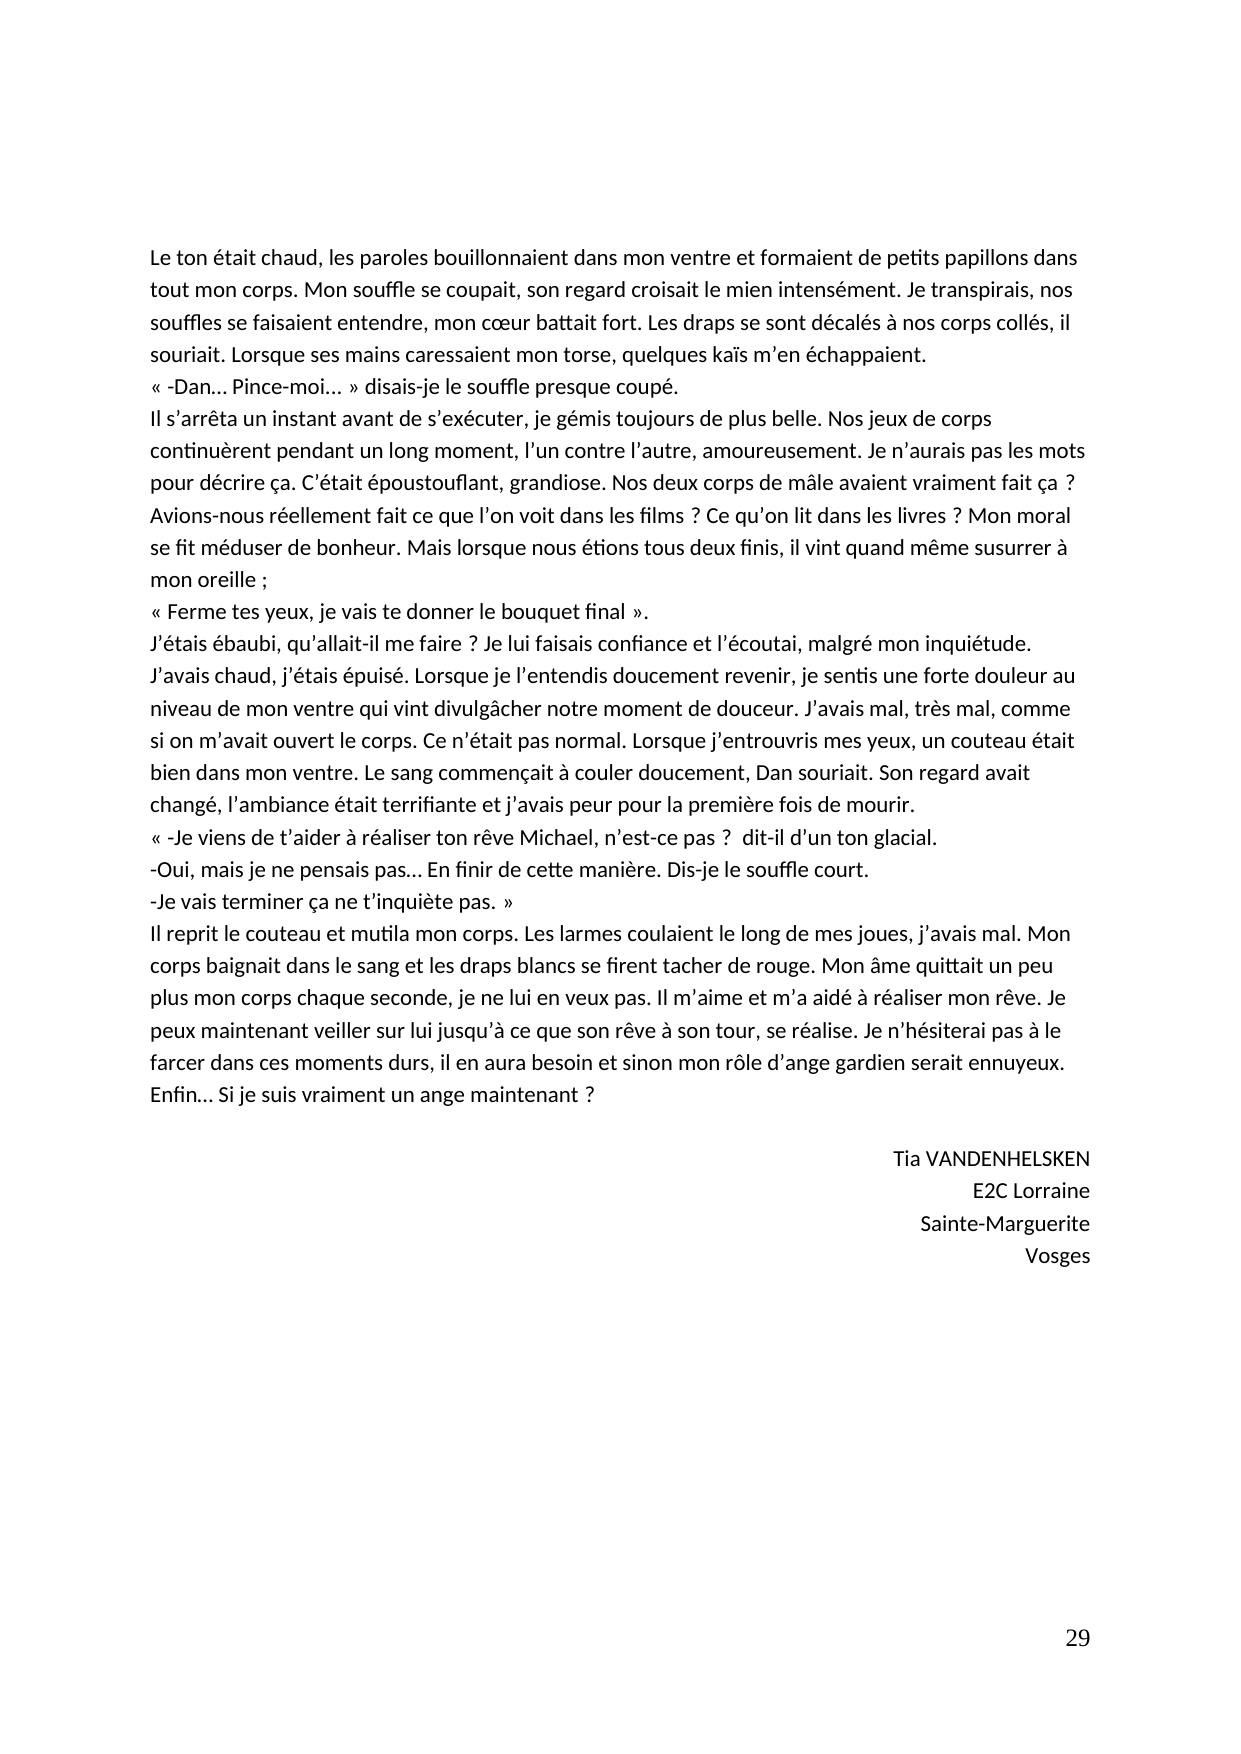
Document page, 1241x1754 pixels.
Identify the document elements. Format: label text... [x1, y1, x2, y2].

text Le ton était chaud, les paroles bouillonnaient dans mon ventre et formaient de petits papillons dans tout mon corps. Mon souffle se coupait, son regard croisait le mien intensément. Je transpirais, nos souffles se faisaient entendre, mon cœur battait fort. Les draps se sont décalés à nos corps collés, il souriait. Lorsque ses mains caressaient mon torse, quelques kaïs m’en échappaient. « -Dan… Pince-moi... » disais-je le souffle presque coupé. Il s’arrêta un instant avant de s’exécuter, je gémis toujours de plus belle. Nos jeux de corps continuèrent pendant un long moment, l’un contre l’autre, amoureusement. Je n’aurais pas les mots pour décrire ça. C’était époustouflant, grandiose. Nos deux corps de mâle avaient vraiment fait ça ? Avions-nous réellement fait ce que l’on voit dans les films ? Ce qu’on lit dans les livres ? Mon moral se fit méduser de bonheur. Mais lorsque nous étions tous deux finis, il vint quand même susurrer à mon oreille ; « Ferme tes yeux, je vais te donner le bouquet final ». J’étais ébaubi, qu’allait-il me faire ? Je lui faisais confiance et l’écoutai, malgré mon inquiétude. J’avais chaud, j’étais épuisé. Lorsque je l’entendis doucement revenir, je sentis une forte douleur au niveau de mon ventre qui vint divulgâcher notre moment de douceur. J’avais mal, très mal, comme si on m’avait ouvert le corps. Ce n’était pas normal. Lorsque j’entrouvris mes yeux, un couteau était bien dans mon ventre. Le sang commençait à couler doucement, Dan souriait. Son regard avait changé, l’ambiance était terrifiante et j’avais peur pour la première fois de mourir. « -Je viens de t’aider à réaliser ton rêve Michael, n’est-ce pas ? dit-il d’un ton glacial. -Oui, mais je ne pensais pas… En finir de cette manière. Dis-je le souffle court. -Je vais terminer ça ne t’inquiète pas. » Il reprit le couteau et mutila mon corps. Les larmes coulaient le long de mes joues, j’avais mal. Mon corps baignait dans le sang et les draps blancs se firent tacher de rouge. Mon âme quittait un peu plus mon corps chaque seconde, je ne lui en veux pas. Il m’aime et m’a aidé à réaliser mon rêve. Je peux maintenant veiller sur lui jusqu’à ce que son rêve à son tour, se réalise. Je n’hésiterai pas à le farcer dans ces moments durs, il en aura besoin et sinon mon rôle d’ange gardien serait ennuyeux. Enfin… Si je suis vraiment un ange maintenant ? [150, 243, 1090, 1108]
text Sainte-Marguerite [150, 1209, 1090, 1237]
text Tia VANDENHELSKEN [150, 1144, 1090, 1172]
text E2C Lorraine [150, 1177, 1090, 1205]
text Vosges [150, 1241, 1090, 1269]
